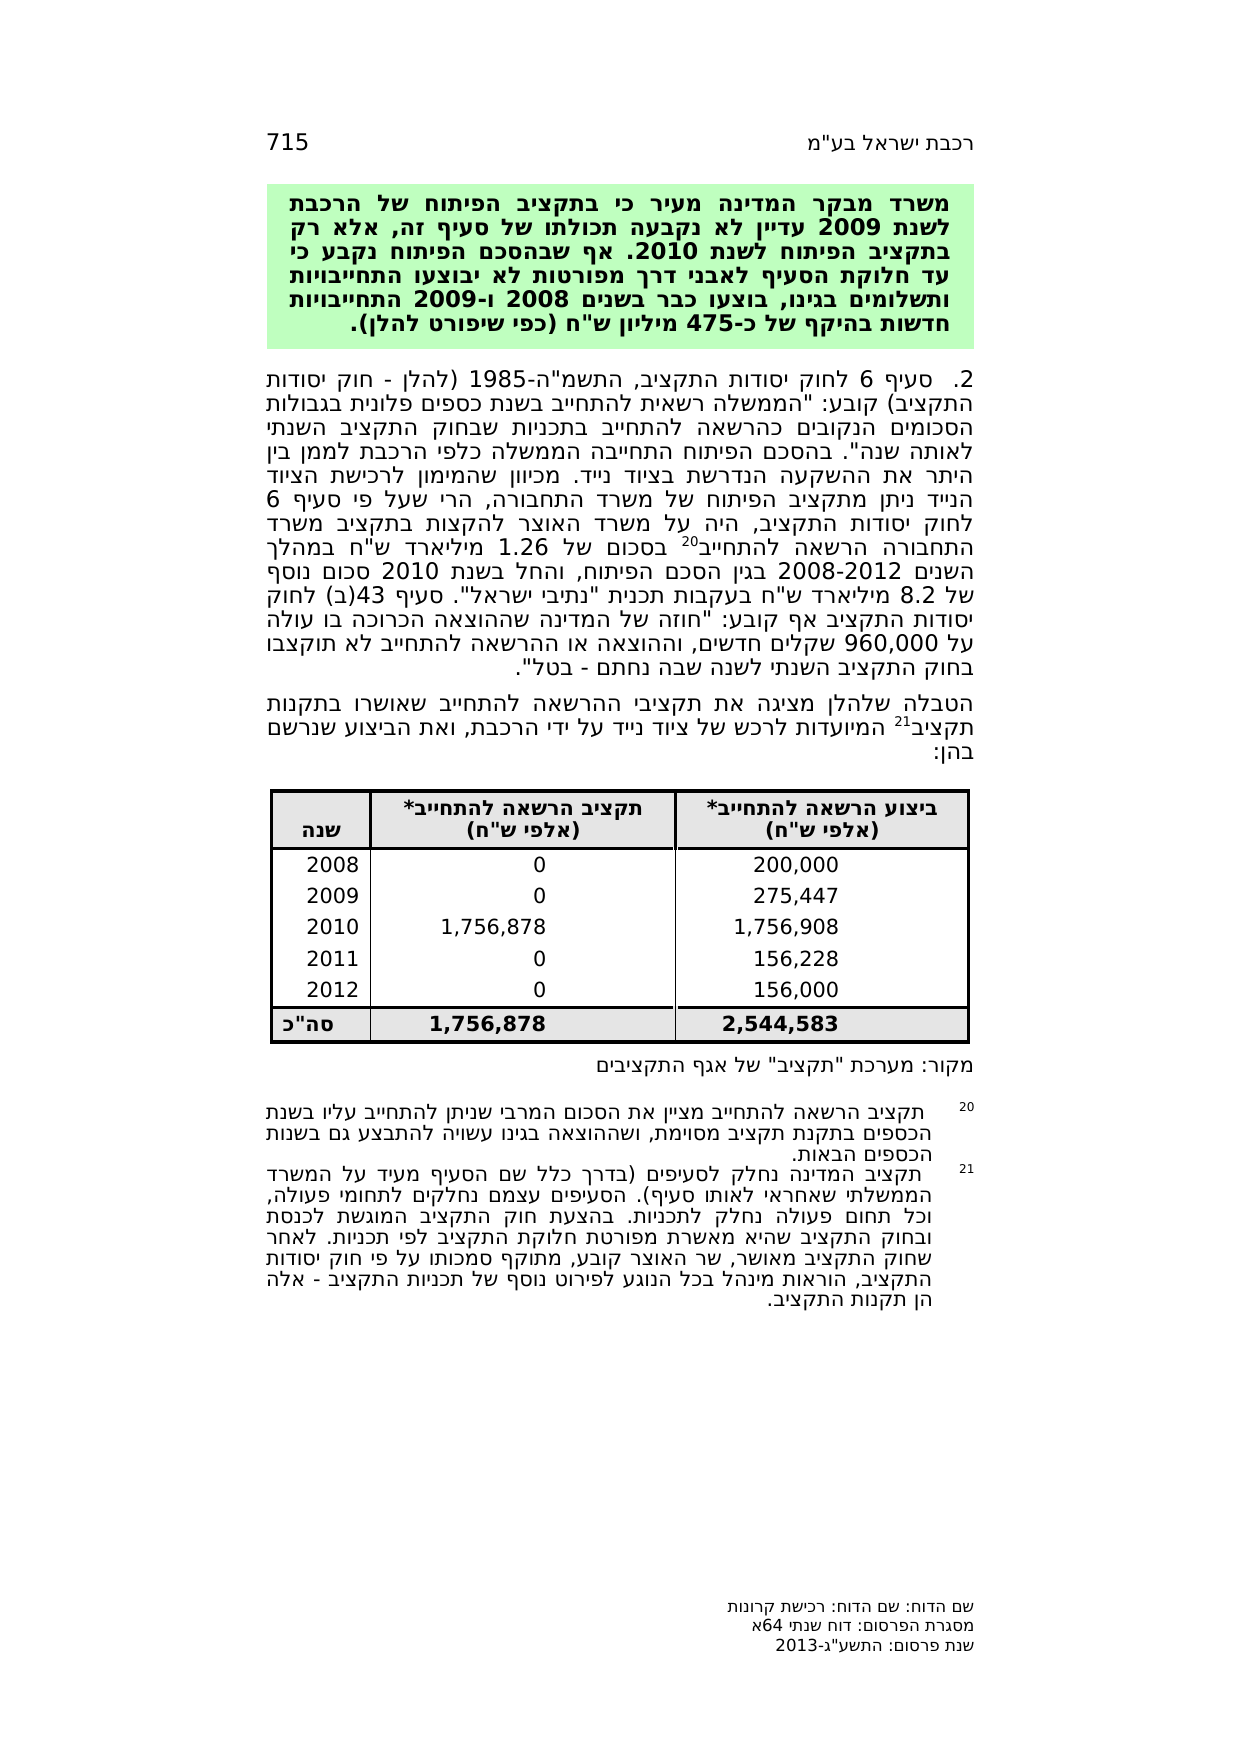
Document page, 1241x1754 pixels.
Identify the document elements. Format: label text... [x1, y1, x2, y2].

table_cell 2,544,583 [676, 1006, 967, 1040]
table_cell 156,228 [676, 944, 967, 975]
table_cell 275,447 [676, 881, 967, 912]
table_cell 1,756,878 [371, 912, 675, 943]
text 2. סעיף 6 לחוק יסודות התקציב, התשמ"ה-1985 (להלן - חוק יסודות התקציב) קובע: "הממשלה רשאית להתחייב בשנת כספים פלונית בגבולות הסכומים הנקובים כהרשאה להתחייב בתכניות שבחוק התקציב השנתי לאותה שנה". בהסכם הפיתוח התחייבה הממשלה כלפי הרכבת לממן בין היתר את ההשקעה הנדרשת בציוד נייד. מכיוון שהמימון לרכישת הציוד הנייד ניתן מתקציב הפיתוח של משרד התחבורה, הרי שעל פי סעיף 6 לחוק יסודות התקציב, היה על משרד האוצר להקצות בתקציב משרד התחבורה הרשאה להתחייב בסכום של 1.26 מיליארד ש"ח במהלך השנים 2008-2012 בגין הסכם הפיתוח, והחל בשנת 2010 סכום נוסף של 8.2 מיליארד ש"ח בעקבות תכנית "נתיבי ישראל". סעיף 43(ב) לחוק יסודות התקציב אף קובע: "חוזה של המדינה שההוצאה הכרוכה בו עולה על 960,000 שקלים חדשים, וההוצאה או ההרשאה להתחייב לא תוקצבו בחוק התקציב השנתי לשנה שבה נחתם - בטל". [266, 368, 974, 680]
text הטבלה שלהלן מציגה את תקציבי ההרשאה להתחייב שאושרו בתקנות תקציב המיועדות לרכש של ציוד נייד על ידי הרכבת, ואת הביצוע שנרשם בהן: [266, 692, 974, 764]
table_cell 2008 [273, 850, 370, 881]
table_cell 156,000 [676, 975, 967, 1006]
table_cell 2011 [273, 944, 370, 975]
table_cell 0 [371, 847, 675, 881]
table_cell 2009 [273, 881, 370, 912]
table_cell סה"כ [273, 1009, 370, 1040]
table_header ביצוע הרשאה להתחייב* (אלפי ש"ח) [677, 793, 967, 847]
table_cell 1,756,908 [676, 912, 967, 943]
table_header שנה [273, 793, 369, 847]
table_cell 0 [371, 881, 675, 912]
table_cell 200,000 [676, 847, 967, 881]
table_cell 0 [371, 975, 675, 1006]
text משרד מבקר המדינה מעיר כי בתקציב הפיתוח של הרכבת לשנת 2009 עדיין לא נקבעה תכולתו של סעיף זה, אלא רק בתקציב הפיתוח לשנת 2010. אף שבהסכם הפיתוח נקבע כי עד חלוקת הסעיף לאבני דרך מפורטות לא יבוצעו התחייבויות ותשלומים בגינו, בוצעו כבר בשנים 2008 ו-2009 התחייבויות חדשות בהיקף של כ-475 מיליון ש"ח (כפי שיפורט להלן). [267, 184, 974, 349]
table_header תקציב הרשאה להתחייב* (אלפי ש"ח) [372, 793, 674, 847]
table_cell 0 [371, 944, 675, 975]
table_cell 1,756,878 [371, 1006, 675, 1040]
table_cell 2010 [273, 912, 370, 943]
text מקור: מערכת "תקציב" של אגף התקציבים [266, 1056, 974, 1077]
table_cell 2012 [273, 975, 370, 1006]
